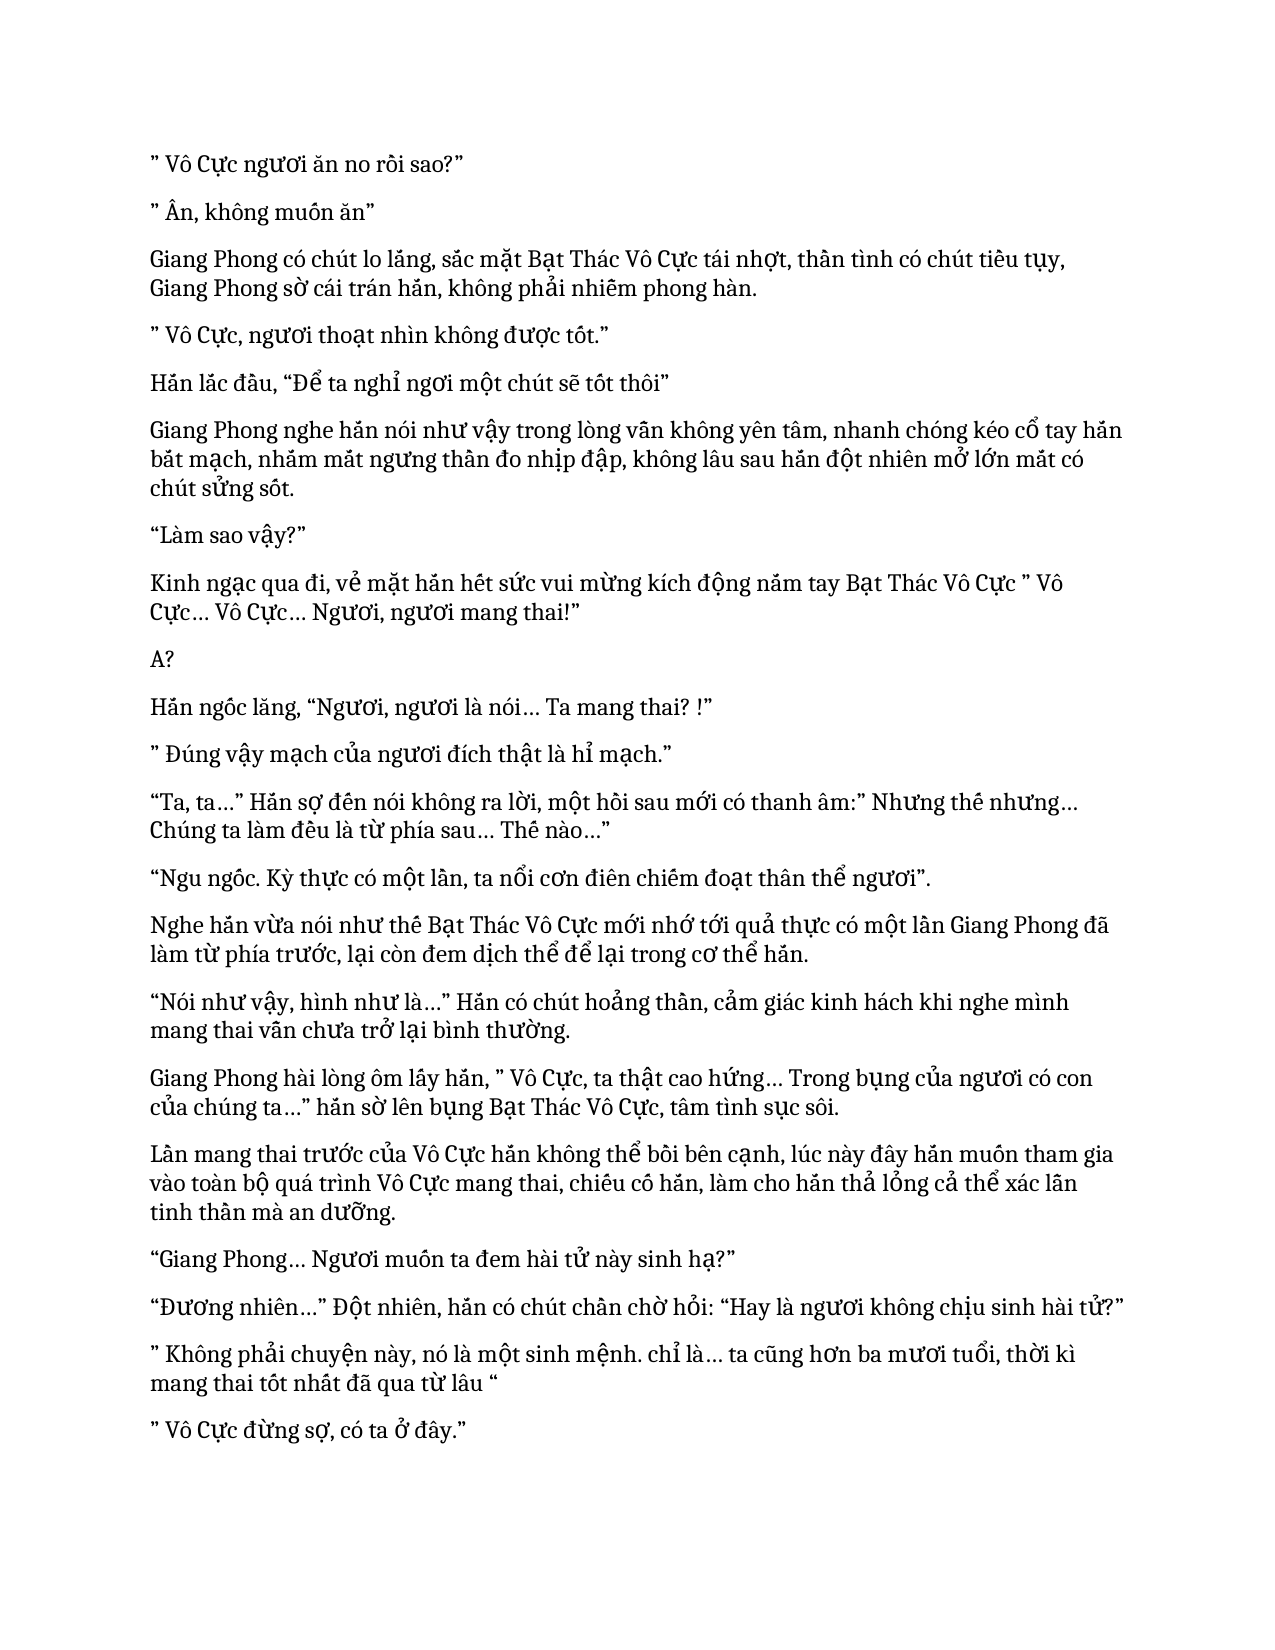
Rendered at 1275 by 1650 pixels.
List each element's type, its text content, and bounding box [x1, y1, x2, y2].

text ” Vô Cực đừng sợ, có ta ở đây.” [150, 1416, 1125, 1445]
text “Ta, ta…” Hắn sợ đến nói không ra lời, một hồi sau mới có thanh âm:” Nhưng thế nhưng… Chúng ta làm đều là từ phía sau… Thế nào…” [150, 787, 1125, 845]
text A? [150, 645, 1125, 674]
text ” Vô Cực, ngươi thoạt nhìn không được tốt.” [150, 321, 1125, 350]
text Hắn lắc đầu, “Để ta nghỉ ngơi một chút sẽ tốt thôi” [150, 369, 1125, 397]
text ” Vô Cực ngươi ăn no rồi sao?” [150, 150, 1125, 179]
text Lần mang thai trước của Vô Cực hắn không thể bồi bên cạnh, lúc này đây hắn muốn tham gia vào toàn bộ quá trình Vô Cực mang thai, chiếu cố hắn, làm cho hắn thả lỏng cả thể xác lẫn tinh thần mà an dưỡng. [150, 1140, 1125, 1226]
text ” Đúng vậy mạch của ngươi đích thật là hỉ mạch.” [150, 740, 1125, 769]
text Giang Phong hài lòng ôm lấy hắn, ” Vô Cực, ta thật cao hứng… Trong bụng của ngươi có con của chúng ta…” hắn sờ lên bụng Bạt Thác Vô Cực, tâm tình sục sôi. [150, 1064, 1125, 1121]
text “Ngu ngốc. Kỳ thực có một lần, ta nổi cơn điên chiếm đoạt thân thể ngươi”. [150, 864, 1125, 892]
text Giang Phong có chút lo lắng, sắc mặt Bạt Thác Vô Cực tái nhợt, thần tình có chút tiều tụy, Giang Phong sờ cái trán hắn, không phải nhiễm phong hàn. [150, 245, 1125, 302]
text Nghe hắn vừa nói như thế Bạt Thác Vô Cực mới nhớ tới quả thực có một lần Giang Phong đã làm từ phía trước, lại còn đem dịch thể để lại trong cơ thể hắn. [150, 911, 1125, 969]
text Giang Phong nghe hắn nói như vậy trong lòng vẫn không yên tâm, nhanh chóng kéo cổ tay hắn bắt mạch, nhắm mắt ngưng thần đo nhịp đập, không lâu sau hắn đột nhiên mở lớn mắt có chút sửng sốt. [150, 416, 1125, 502]
text Kinh ngạc qua đi, vẻ mặt hắn hết sức vui mừng kích động nắm tay Bạt Thác Vô Cực ” Vô Cực… Vô Cực… Ngươi, ngươi mang thai!” [150, 569, 1125, 626]
text “Làm sao vậy?” [150, 521, 1125, 550]
text Hắn ngốc lăng, “Ngươi, ngươi là nói… Ta mang thai? !” [150, 692, 1125, 721]
text “Giang Phong… Ngươi muốn ta đem hài tử này sinh hạ?” [150, 1245, 1125, 1274]
text ” Ân, không muốn ăn” [150, 197, 1125, 226]
text “Nói như vậy, hình như là…” Hắn có chút hoảng thần, cảm giác kinh hách khi nghe mình mang thai vẫn chưa trở lại bình thường. [150, 987, 1125, 1045]
text ” Không phải chuyện này, nó là một sinh mệnh. chỉ là… ta cũng hơn ba mươi tuổi, thời kì mang thai tốt nhất đã qua từ lâu “ [150, 1340, 1125, 1397]
text “Đương nhiên…” Đột nhiên, hắn có chút chần chờ hỏi: “Hay là ngươi không chịu sinh hài tử?” [150, 1292, 1125, 1321]
